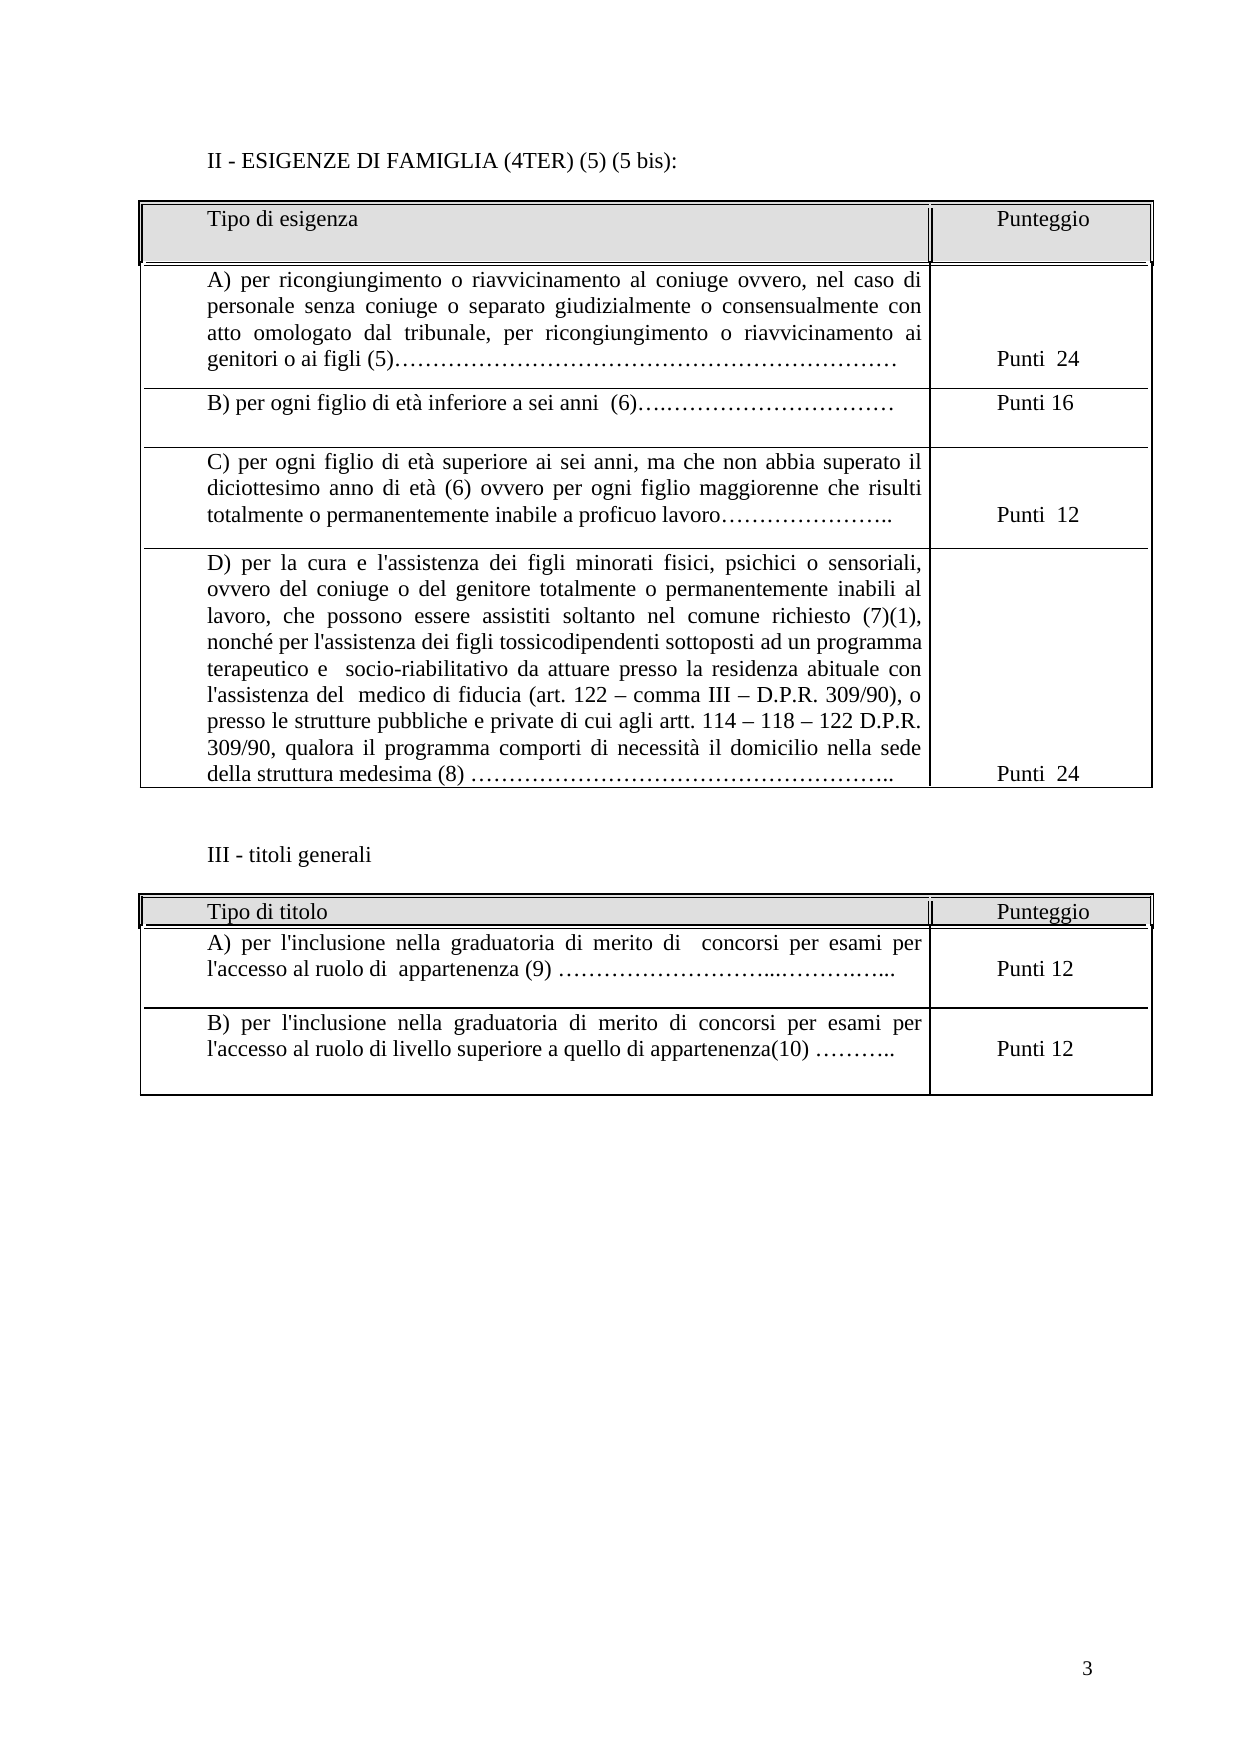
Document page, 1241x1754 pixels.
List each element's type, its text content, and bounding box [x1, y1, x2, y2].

table_cell Punti 12 [931, 1007, 1151, 1094]
table_header Punteggio [930, 202, 1152, 261]
text III - titoli generali [207, 841, 1092, 867]
table_cell Punti 16 [931, 388, 1151, 447]
table_header Tipo di titolo [140, 895, 930, 924]
table_cell A) per l'inclusione nella graduatoria di merito di concorsi per esami per l'accesso al ruolo di appartenenza (9) ………………………...……….…... [141, 924, 929, 1007]
table_header Tipo di esigenza [140, 202, 930, 261]
table_cell Punti 24 [931, 548, 1151, 786]
table_cell B) per l'inclusione nella graduatoria di merito di concorsi per esami per l'accesso al ruolo di livello superiore a quello di appartenenza(10) ……….. [141, 1007, 929, 1094]
text II - ESIGENZE DI FAMIGLIA (4TER) (5) (5 bis): [207, 148, 1092, 174]
table_cell B) per ogni figlio di età inferiore a sei anni (6)….………………………… [141, 388, 929, 447]
table_cell Punti 24 [931, 261, 1151, 388]
table_cell Punti 12 [931, 447, 1151, 548]
table_header Punteggio [930, 895, 1152, 924]
table_cell Punti 12 [931, 924, 1151, 1007]
table_cell C) per ogni figlio di età superiore ai sei anni, ma che non abbia superato il diciottesimo anno di età (6) ovvero per ogni figlio maggiorenne che risulti totalmente o permanentemente inabile a proficuo lavoro………………….. [141, 447, 929, 548]
table_cell D) per la cura e l'assistenza dei figli minorati fisici, psichici o sensoriali, ovvero del coniuge o del genitore totalmente o permanentemente inabili al lavoro, che possono essere assistiti soltanto nel comune richiesto (7)(1), nonché per l'assistenza dei figli tossicodipendenti sottoposti ad un programma terapeutico e socio-riabilitativo da attuare presso la residenza abituale con l'assistenza del medico di fiducia (art. 122 – comma III – D.P.R. 309/90), o presso le strutture pubbliche e private di cui agli artt. 114 – 118 – 122 D.P.R. 309/90, qualora il programma comporti di necessità il domicilio nella sede della struttura medesima (8) ……………………………………………….. [141, 548, 929, 786]
table_cell A) per ricongiungimento o riavvicinamento al coniuge ovvero, nel caso di personale senza coniuge o separato giudizialmente o consensualmente con atto omologato dal tribunale, per ricongiungimento o riavvicinamento ai genitori o ai figli (5)………………………………………………………… [141, 261, 929, 388]
